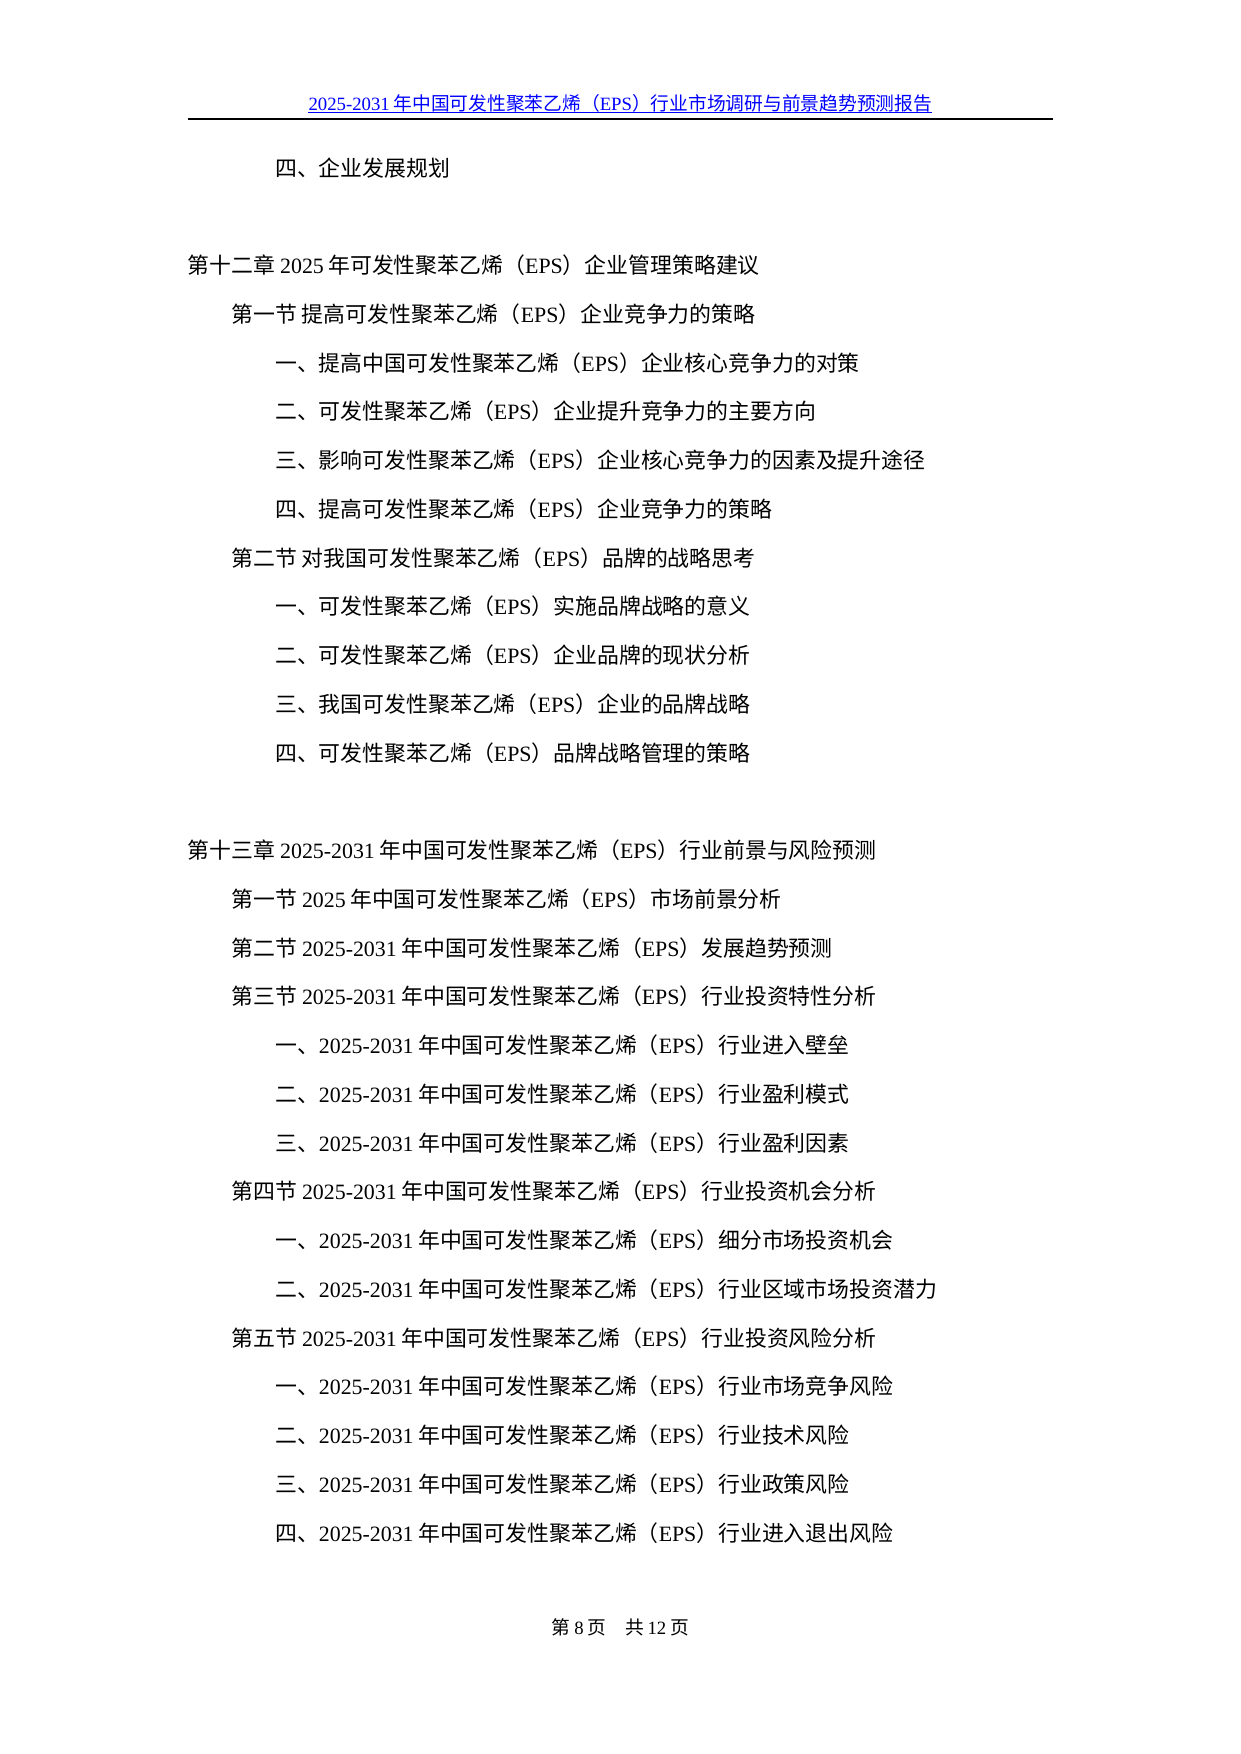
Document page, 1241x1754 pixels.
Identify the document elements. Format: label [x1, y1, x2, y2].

text [187, 150, 1053, 1548]
